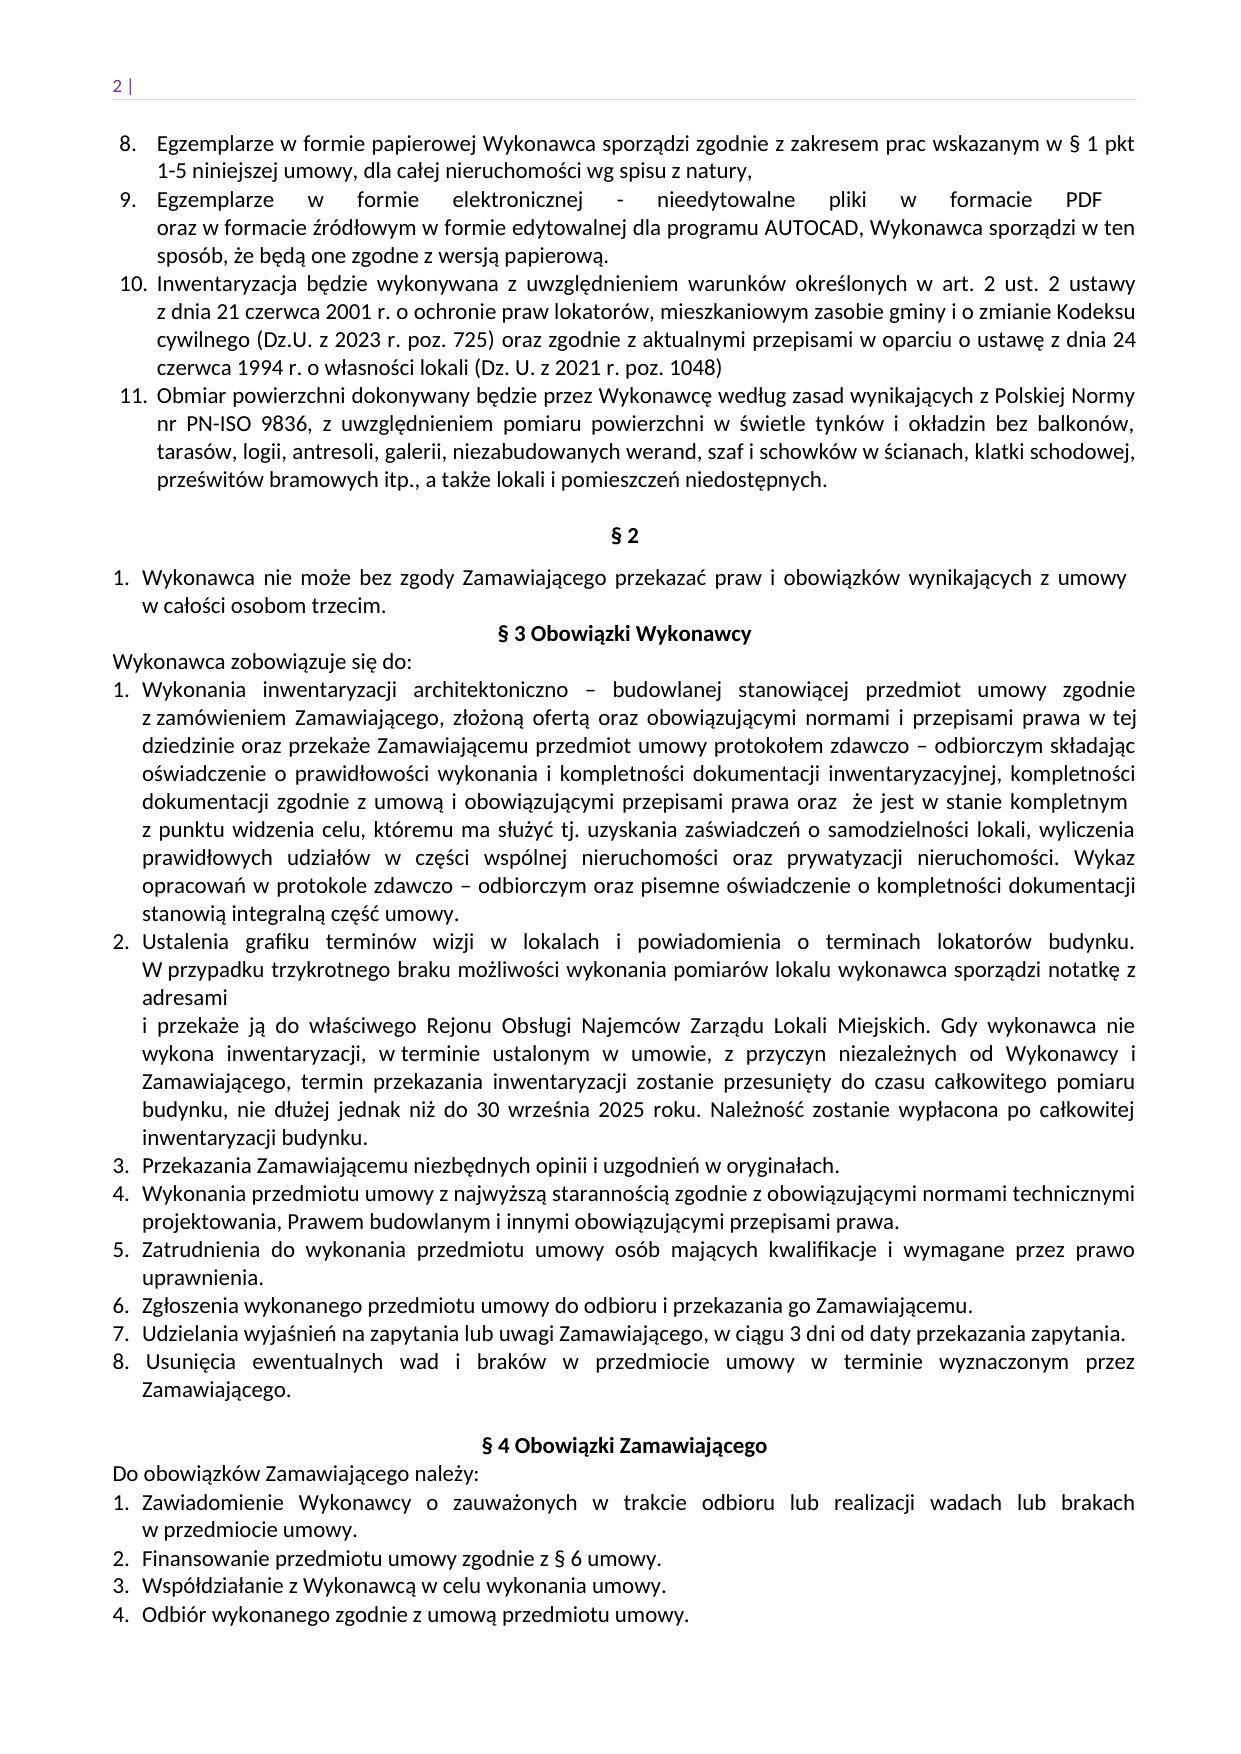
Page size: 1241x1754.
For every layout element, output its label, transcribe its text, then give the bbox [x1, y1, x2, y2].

text 4. Odbiór wykonanego zgodnie z umową przedmiotu umowy. [112, 1600, 1137, 1628]
text 6. Zgłoszenia wykonanego przedmiotu umowy do odbioru i przekazania go Zamawiającemu. [112, 1291, 1137, 1319]
text 3. Współdziałanie z Wykonawcą w celu wykonania umowy. [112, 1572, 1137, 1600]
text § 4 Obowiązki Zamawiającego [112, 1432, 1137, 1459]
list Ustalenia grafiku terminów wizji w lokalach i powiadomienia o terminach lokatorów budynku. W przypadku trzykrotnego braku możliwości wykonania pomiarów lokalu wykonawca sporządzi notatkę z adresami i przekaże ją do właściwego Rejonu Obsługi Najemców Zarządu Lokali Miejskich. Gdy wykonawca nie wykona inwentaryzacji, w terminie ustalonym w umowie, z przyczyn niezależnych od Wykonawcy i Zamawiającego, termin przekazania inwentaryzacji zostanie przesunięty do czasu całkowitego pomiaru budynku, nie dłużej jednak niż do 30 września 2025 roku. Należność zostanie wypłacona po całkowitej inwentaryzacji budynku. [112, 927, 1137, 1151]
list Wykonania przedmiotu umowy z najwyższą starannością zgodnie z obowiązującymi normami technicznymi projektowania, Prawem budowlanym i innymi obowiązującymi przepisami prawa. [112, 1179, 1137, 1235]
list Wykonawca nie może bez zgody Zamawiającego przekazać praw i obowiązków wynikających z umowy w całości osobom trzecim. [112, 563, 1137, 619]
list 8. Usunięcia ewentualnych wad i braków w przedmiocie umowy w terminie wyznaczonym przez Zamawiającego. [112, 1347, 1137, 1403]
text Wykonawca zobowiązuje się do: [112, 647, 1137, 675]
list Wykonania inwentaryzacji architektoniczno – budowlanej stanowiącej przedmiot umowy zgodnie z zamówieniem Zamawiającego, złożoną ofertą oraz obowiązującymi normami i przepisami prawa w tej dziedzinie oraz przekaże Zamawiającemu przedmiot umowy protokołem zdawczo – odbiorczym składając oświadczenie o prawidłowości wykonania i kompletności dokumentacji inwentaryzacyjnej, kompletności dokumentacji zgodnie z umową i obowiązującymi przepisami prawa oraz że jest w stanie kompletnym z punktu widzenia celu, któremu ma służyć tj. uzyskania zaświadczeń o samodzielności lokali, wyliczenia prawidłowych udziałów w części wspólnej nieruchomości oraz prywatyzacji nieruchomości. Wykaz opracowań w protokole zdawczo – odbiorczym oraz pisemne oświadczenie o kompletności dokumentacji stanowią integralną część umowy. [112, 675, 1137, 927]
list Egzemplarze w formie elektronicznej - nieedytowalne pliki w formacie PDF oraz w formacie źródłowym w formie edytowalnej dla programu AUTOCAD, Wykonawca sporządzi w ten sposób, że będą one zgodne z wersją papierową. [119, 185, 1137, 269]
list Egzemplarze w formie papierowej Wykonawca sporządzi zgodnie z zakresem prac wskazanym w § 1 pkt 1-5 niniejszej umowy, dla całej nieruchomości wg spisu z natury, [119, 129, 1137, 185]
list 7. Udzielania wyjaśnień na zapytania lub uwagi Zamawiającego, w ciągu 3 dni od daty przekazania zapytania. [112, 1319, 1137, 1347]
text Do obowiązków Zamawiającego należy: [112, 1459, 1137, 1488]
text § 3 Obowiązki Wykonawcy [112, 619, 1137, 647]
text 2. Finansowanie przedmiotu umowy zgodnie z § 6 umowy. [112, 1544, 1137, 1572]
list Obmiar powierzchni dokonywany będzie przez Wykonawcę według zasad wynikających z Polskiej Normy nr PN-ISO 9836, z uwzględnieniem pomiaru powierzchni w świetle tynków i okładzin bez balkonów, tarasów, logii, antresoli, galerii, niezabudowanych werand, szaf i schowków w ścianach, klatki schodowej, prześwitów bramowych itp., a także lokali i pomieszczeń niedostępnych. [119, 381, 1137, 493]
list Zawiadomienie Wykonawcy o zauważonych w trakcie odbioru lub realizacji wadach lub brakach w przedmiocie umowy. [112, 1488, 1137, 1544]
list Inwentaryzacja będzie wykonywana z uwzględnieniem warunków określonych w art. 2 ust. 2 ustawy z dnia 21 czerwca 2001 r. o ochronie praw lokatorów, mieszkaniowym zasobie gminy i o zmianie Kodeksu cywilnego (Dz.U. z 2023 r. poz. 725) oraz zgodnie z aktualnymi przepisami w oparciu o ustawę z dnia 24 czerwca 1994 r. o własności lokali (Dz. U. z 2021 r. poz. 1048) [119, 269, 1137, 381]
text § 2 [112, 521, 1137, 549]
list Zatrudnienia do wykonania przedmiotu umowy osób mających kwalifikacje i wymagane przez prawo uprawnienia. [112, 1235, 1137, 1291]
list Przekazania Zamawiającemu niezbędnych opinii i uzgodnień w oryginałach. [112, 1151, 1137, 1179]
